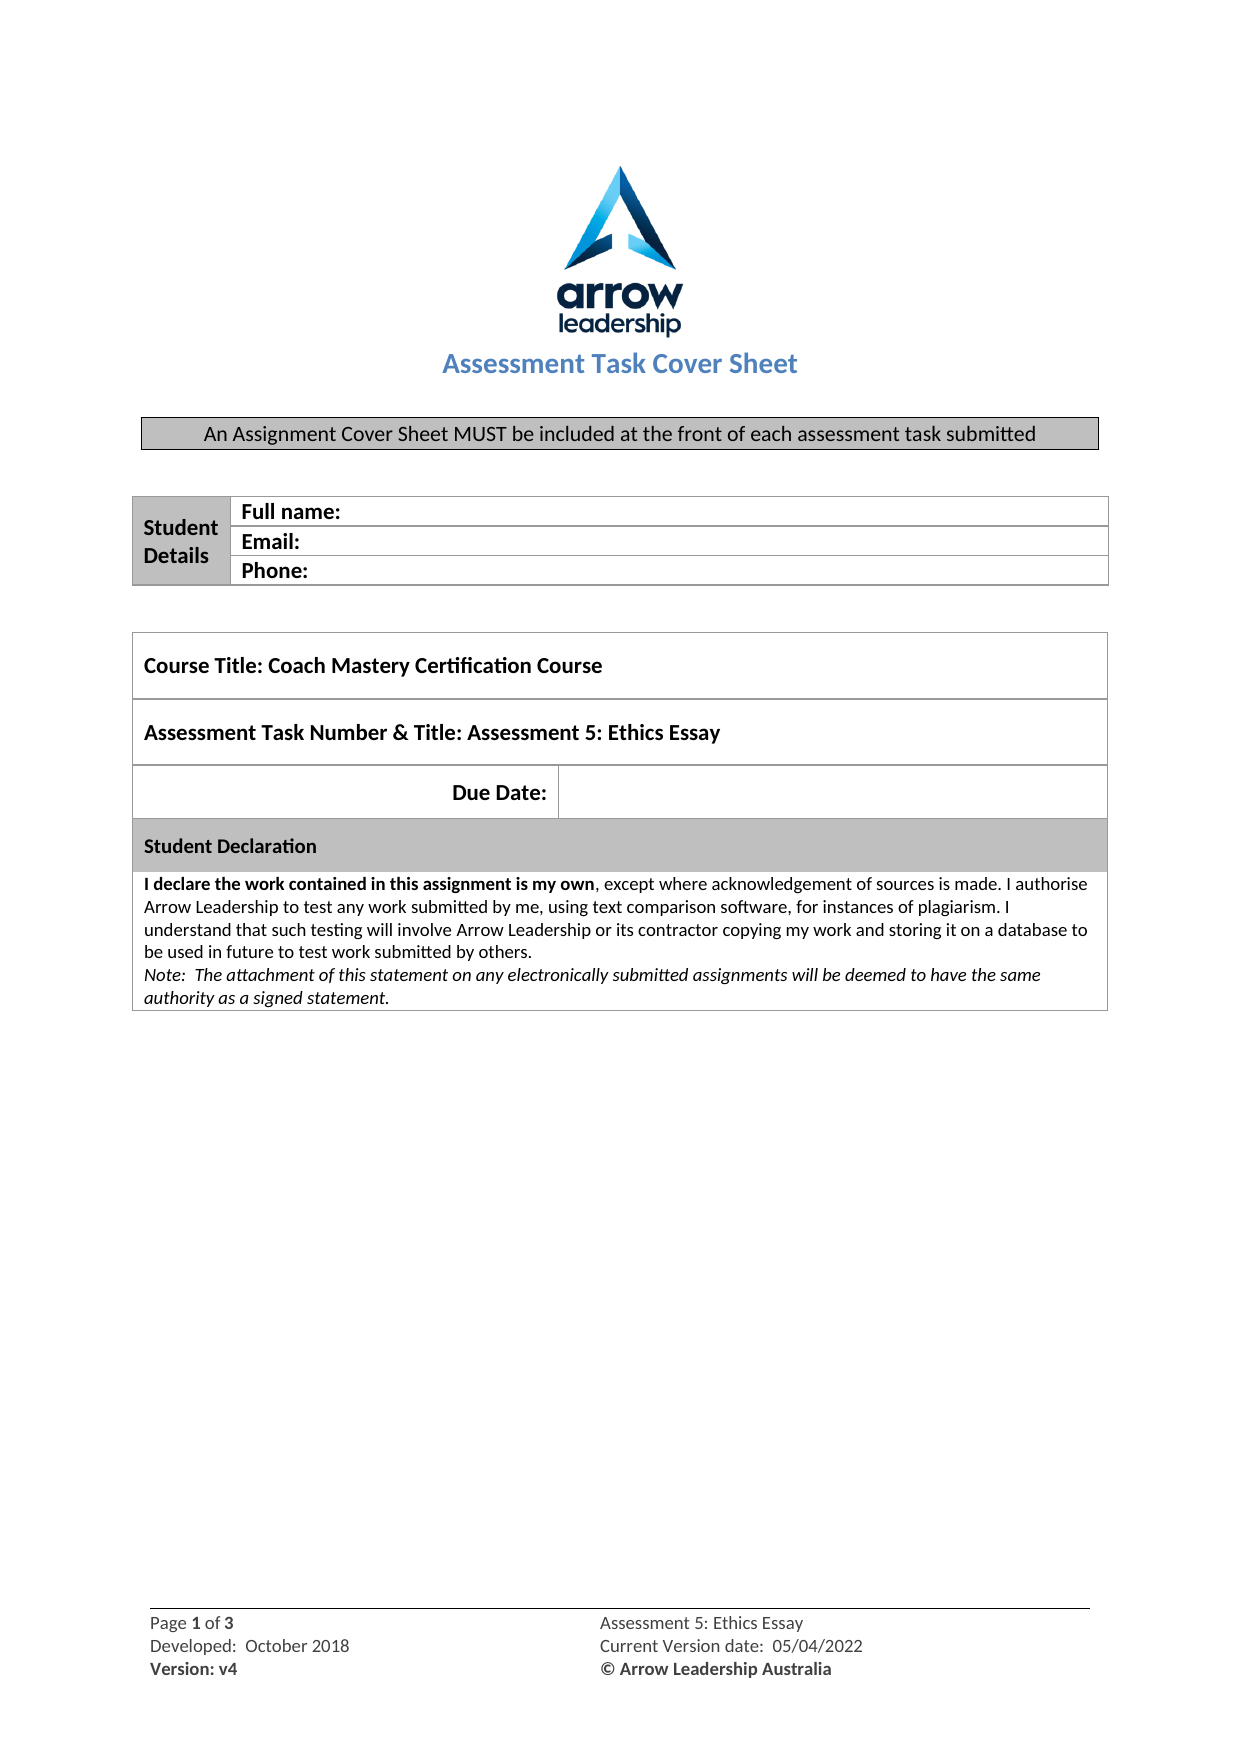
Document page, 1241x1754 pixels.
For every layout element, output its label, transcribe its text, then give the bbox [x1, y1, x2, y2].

table_cell Student Declaration [133, 819, 1107, 872]
table_cell Phone: [231, 556, 1108, 584]
subtitle An Assignment Cover Sheet MUST be included at the front of each assessment task submitted [142, 418, 1098, 449]
table_header Student Details [133, 497, 230, 584]
table_cell I declare the work contained in this assignment is my own, except where acknowledgement of sources is made. I authorise Arrow Leadership to test any work submitted by me, using text comparison software, for instances of plagiarism. I understand that such testing will involve Arrow Leadership or its contractor copying my work and storing it on a database to be used in future to test work submitted by others. Note: The attachment of this statement on any electronically submitted assignments will be deemed to have the same authority as a signed statement. [133, 872, 1107, 1009]
picture [556, 155, 684, 346]
table_header Full name: [231, 497, 1108, 525]
table_cell Email: [231, 527, 1108, 555]
table_cell [559, 766, 1107, 818]
table_header Course Title: Coach Mastery Certification Course [133, 633, 1107, 698]
table_cell Assessment Task Number & Title: Assessment 5: Ethics Essay [133, 700, 1107, 764]
table_cell Due Date: [133, 766, 558, 818]
subtitle Assessment Task Cover Sheet [150, 346, 1090, 381]
